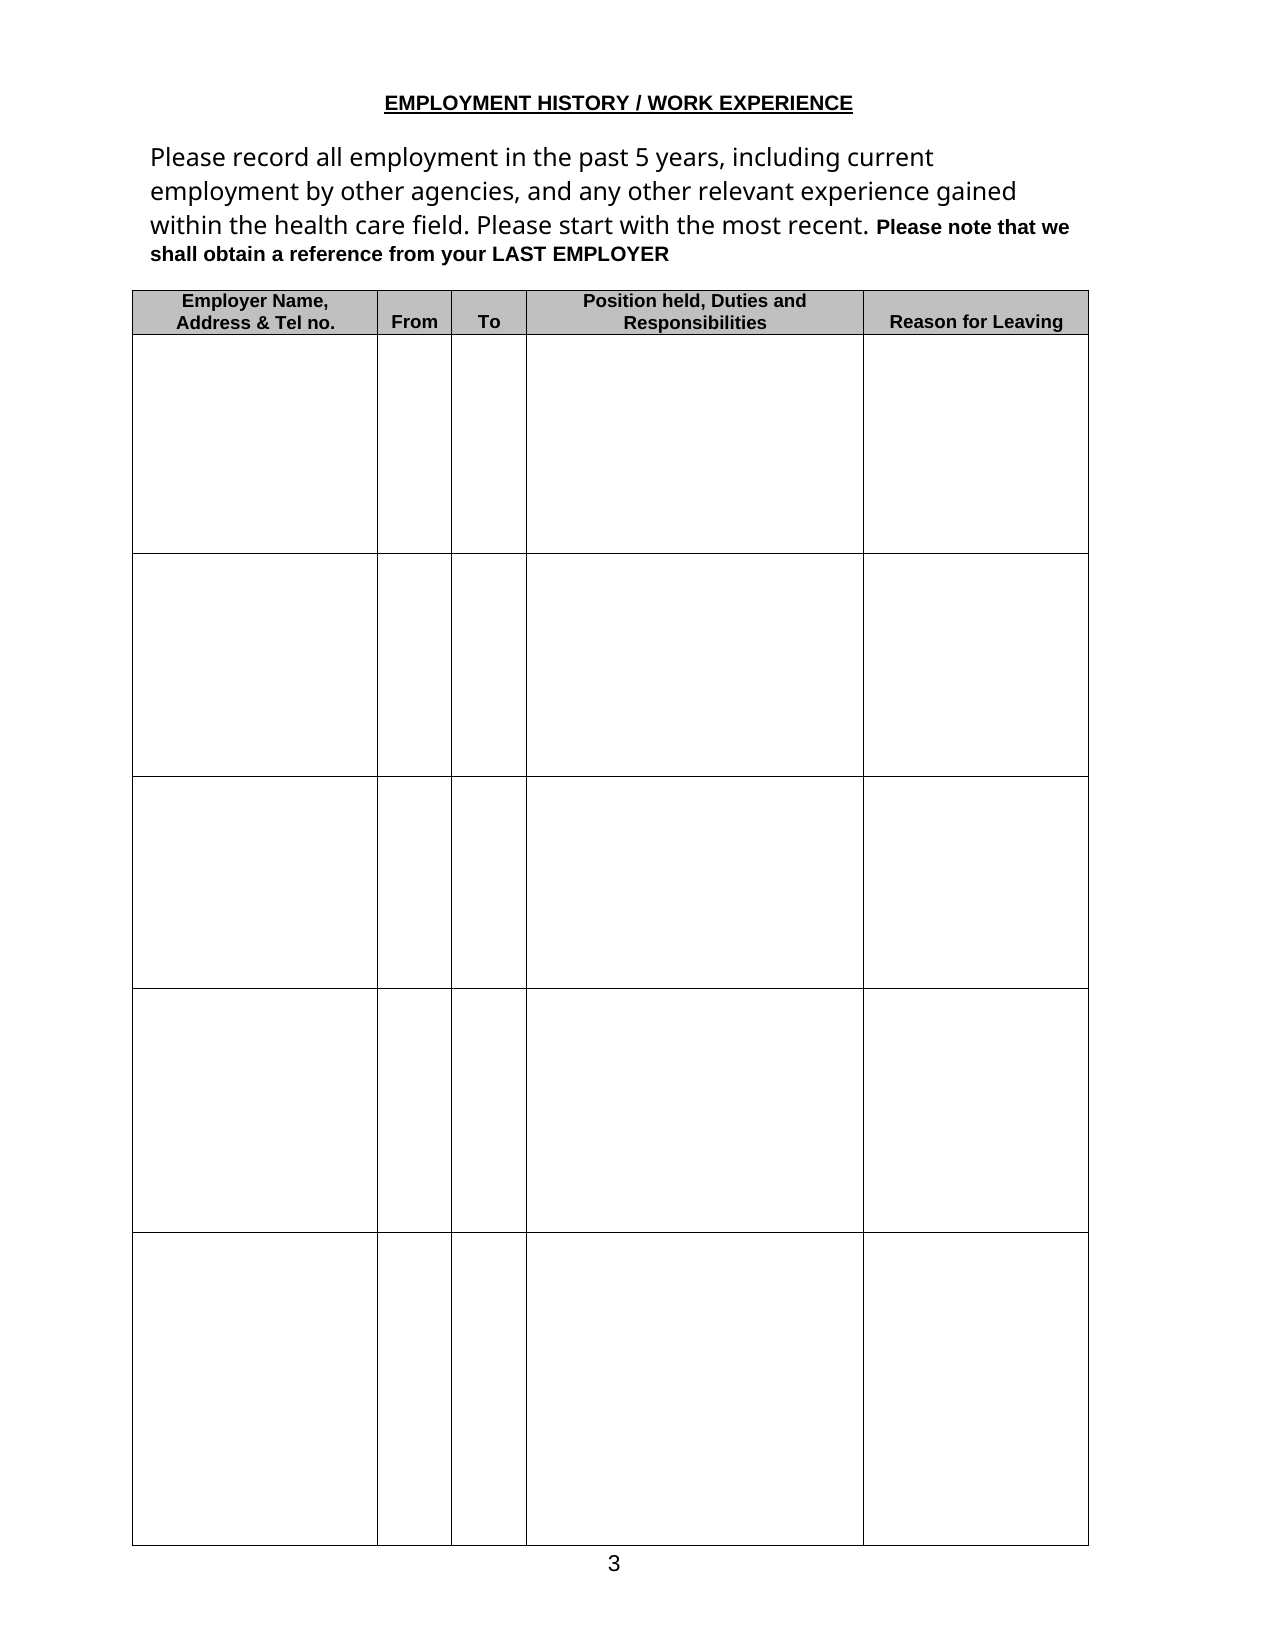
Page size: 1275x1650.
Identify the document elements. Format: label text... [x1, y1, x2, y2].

table_cell [527, 1233, 863, 1545]
table_cell [864, 335, 1088, 553]
table_cell [133, 335, 377, 553]
text EMPLOYMENT HISTORY / WORK EXPERIENCE [384, 91, 1221, 115]
table_cell [452, 1233, 526, 1545]
table_cell [378, 554, 451, 776]
table_cell [527, 554, 863, 776]
table_header Reason for Leaving [864, 291, 1088, 334]
table_cell [133, 989, 377, 1232]
table_cell [133, 1233, 377, 1545]
text Please record all employment in the past 5 years, including current employment by other agencies, and any other relevant experience gained within the health care field. Please start with the most recent. Please note that we shall obtain a reference from your LAST EMPLOYER [150, 139, 1082, 266]
table_cell [452, 335, 526, 553]
table_cell [864, 1233, 1088, 1545]
table_cell [864, 989, 1088, 1232]
table_cell [378, 777, 451, 988]
table_cell [864, 554, 1088, 776]
table_cell [452, 777, 526, 988]
table_header To [452, 291, 526, 334]
table_cell [378, 335, 451, 553]
table_cell [452, 989, 526, 1232]
table_cell [378, 989, 451, 1232]
table_header Position held, Duties and Responsibilities [527, 291, 863, 334]
table_cell [864, 777, 1088, 988]
table_cell [452, 554, 526, 776]
table_header Employer Name, Address & Tel no. [133, 291, 377, 334]
table_header From [378, 291, 451, 334]
table_cell [133, 554, 377, 776]
table_cell [378, 1233, 451, 1545]
table_cell [527, 777, 863, 988]
table_cell [527, 335, 863, 553]
table_cell [133, 777, 377, 988]
table_cell [527, 989, 863, 1232]
